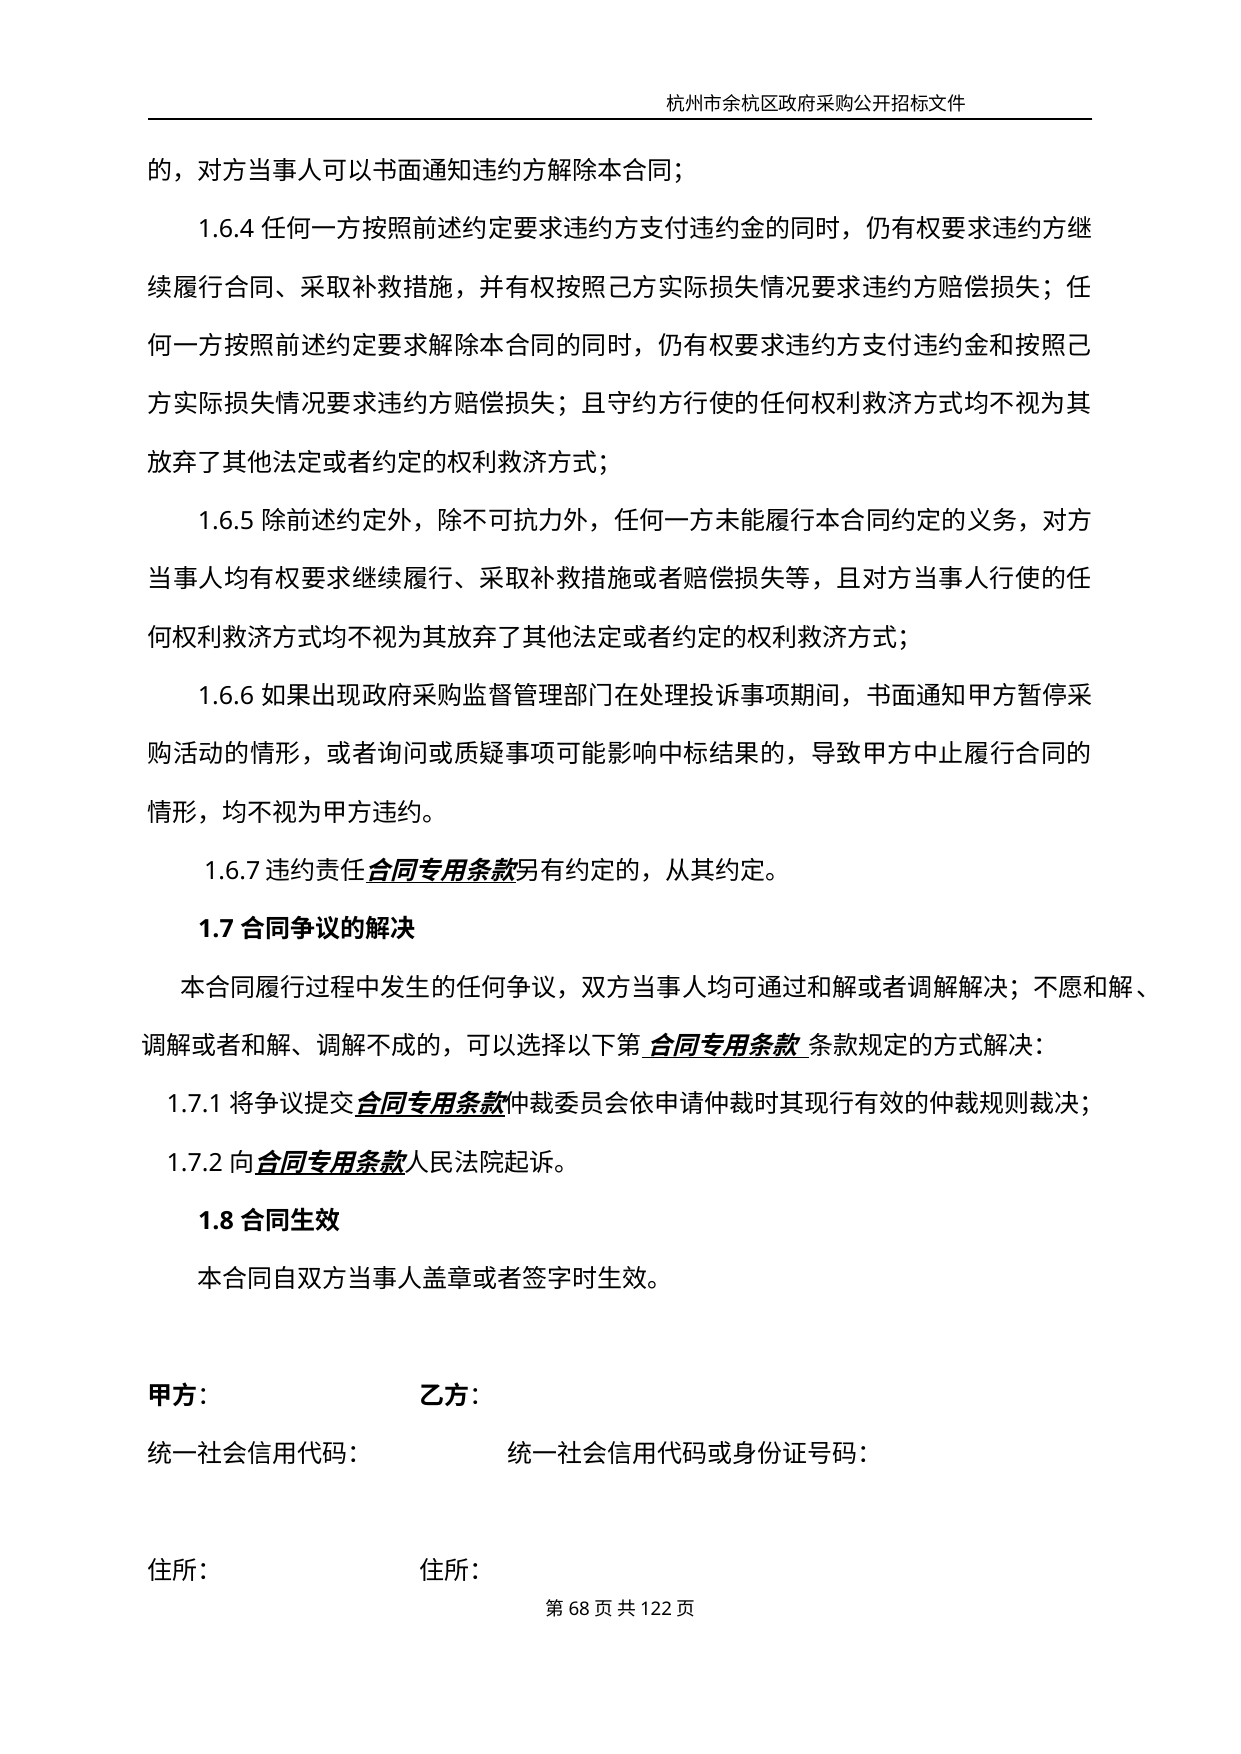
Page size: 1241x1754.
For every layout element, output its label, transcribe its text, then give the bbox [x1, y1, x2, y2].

text 1.7.2 向合同专用条款人民法院起诉。 [104, 1124, 1136, 1183]
text 1.6.7违约责任合同专用条款另有约定的，从其约定。 [104, 833, 1136, 891]
text 甲方： 乙方： [148, 1358, 1092, 1416]
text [148, 133, 1092, 191]
text 本合同自双方当事人盖章或者签字时生效。 [148, 1241, 1092, 1299]
text 1.7 合同争议的解决 [148, 891, 1092, 949]
text 1.6.4 任何一方按照前述约定要求违约方支付违约金的同时，仍有权要求违约方继续履行合同、采取补救措施，并有权按照己方实际损失情况要求违约方赔偿损失；任何一方按照前述约定要求解除本合同的同时，仍有权要求违约方支付违约金和按照己方实际损失情况要求违约方赔偿损失；且守约方行使的任何权利救济方式均不视为其放弃了其他法定或者约定的权利救济方式； [148, 191, 1092, 483]
text 1.6.6 如果出现政府采购监督管理部门在处理投诉事项期间，书面通知甲方暂停采购活动的情形，或者询问或质疑事项可能影响中标结果的，导致甲方中止履行合同的情形，均不视为甲方违约。 [148, 658, 1092, 833]
text 本合同履行过程中发生的任何争议，双方当事人均可通过和解或者调解解决；不愿和解、调解或者和解、调解不成的，可以选择以下第 合同专用条款 条款规定的方式解决： [141, 949, 1136, 1066]
text 统一社会信用代码： 统一社会信用代码或身份证号码： [148, 1416, 1092, 1474]
text 1.8 合同生效 [148, 1183, 1092, 1241]
text 1.6.5 除前述约定外，除不可抗力外，任何一方未能履行本合同约定的义务，对方当事人均有权要求继续履行、采取补救措施或者赔偿损失等，且对方当事人行使的任何权利救济方式均不视为其放弃了其他法定或者约定的权利救济方式； [148, 483, 1092, 658]
text 1.7.1 将争议提交合同专用条款仲裁委员会依申请仲裁时其现行有效的仲裁规则裁决； [104, 1066, 1136, 1124]
text 住所： 住所： [148, 1533, 1092, 1591]
